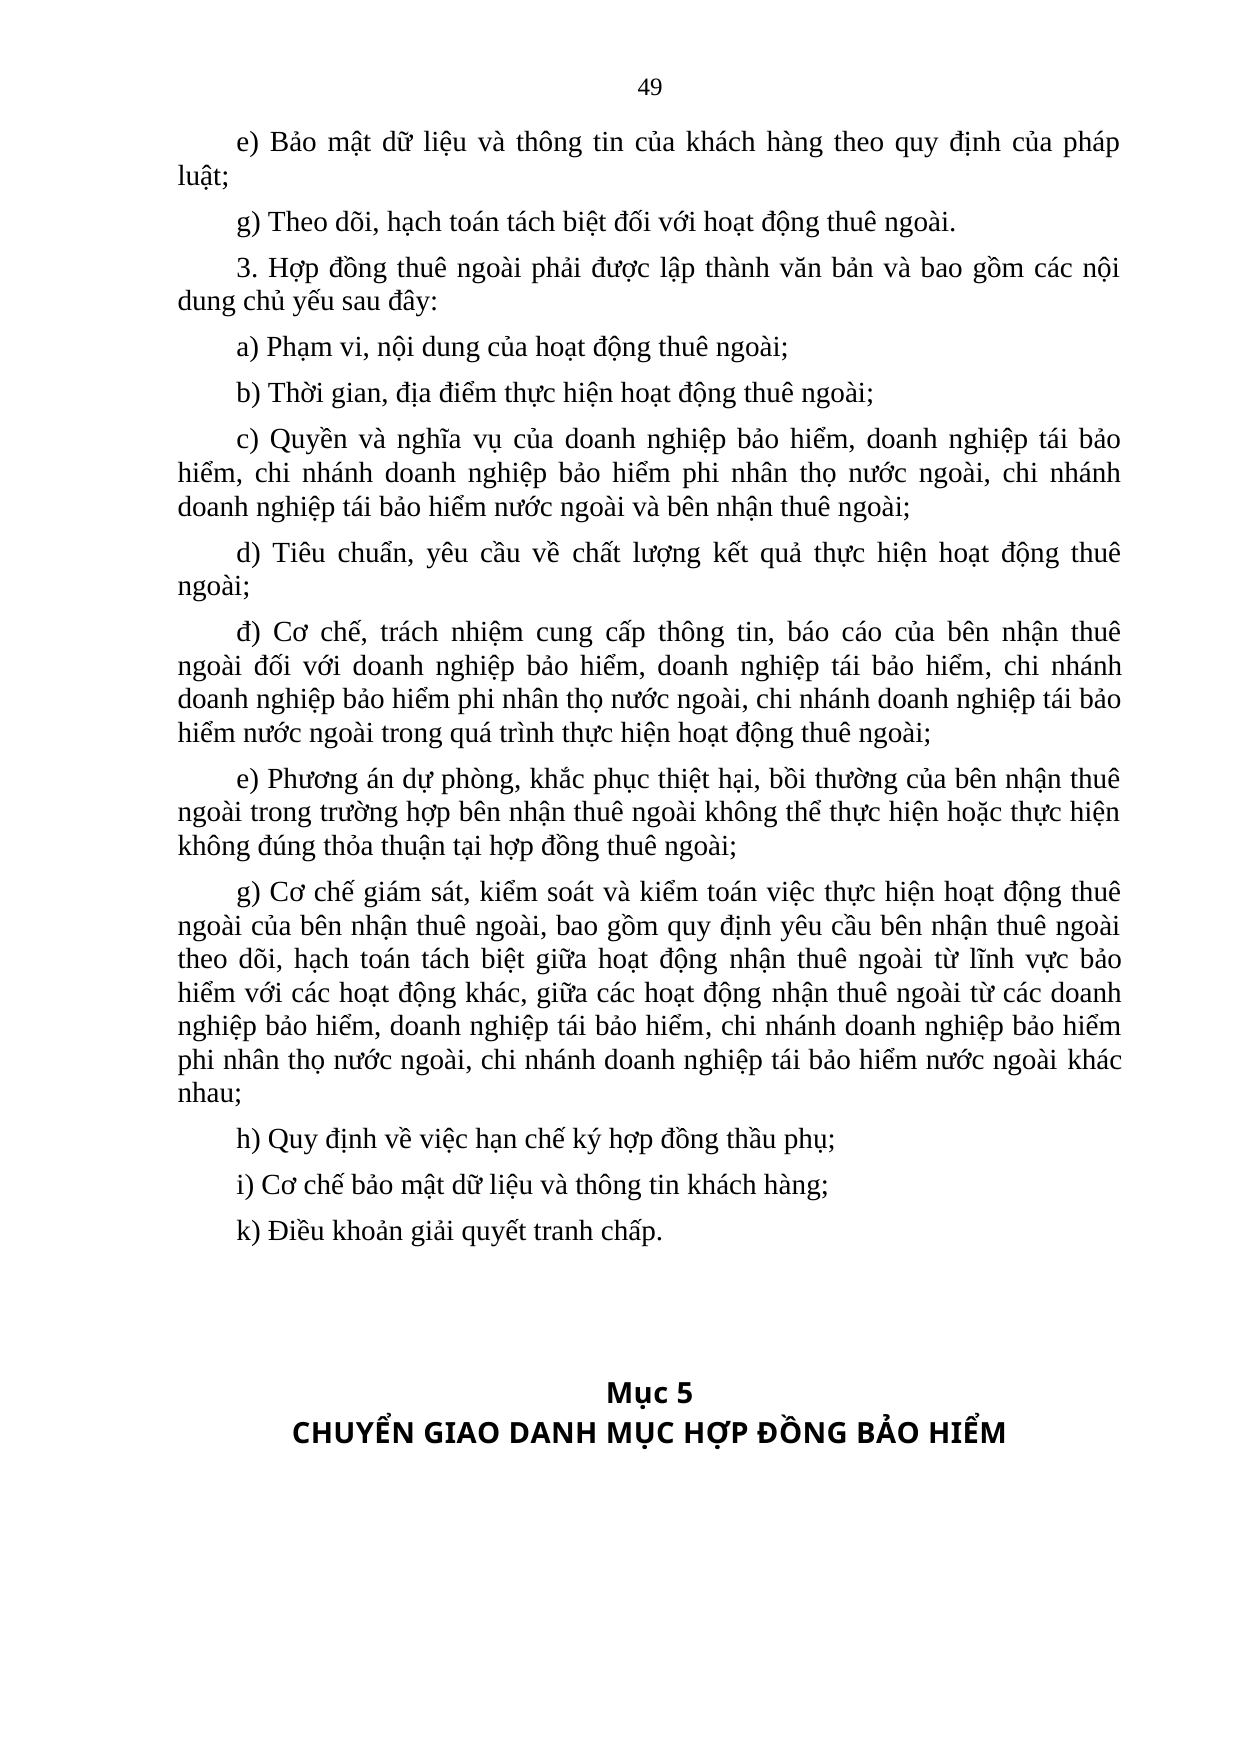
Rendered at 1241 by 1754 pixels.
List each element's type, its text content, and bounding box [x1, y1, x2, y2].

text h) Quy định về việc hạn chế ký hợp đồng thầu phụ; [177, 1121, 1122, 1155]
text a) Phạm vi, nội dung của hoạt động thuê ngoài; [177, 329, 1122, 363]
text b) Thời gian, địa điểm thực hiện hoạt động thuê ngoài; [177, 376, 1122, 409]
text c) Quyền và nghĩa vụ của doanh nghiệp bảo hiểm, doanh nghiệp tái bảo hiểm, chi nhánh doanh nghiệp bảo hiểm phi nhân thọ nước ngoài, chi nhánh doanh nghiệp tái bảo hiểm nước ngoài và bên nhận thuê ngoài; [177, 422, 1122, 522]
text g) Theo dõi, hạch toán tách biệt đối với hoạt động thuê ngoài. [177, 204, 1122, 237]
subtitle Mục 5 CHUYỂN GIAO DANH MỤC HỢP ĐỒNG BẢO HIỂM [177, 1373, 1122, 1452]
text e) Bảo mật dữ liệu và thông tin của khách hàng theo quy định của pháp luật; [177, 124, 1122, 191]
text k) Điều khoản giải quyết tranh chấp. [177, 1213, 1122, 1247]
text d) Tiêu chuẩn, yêu cầu về chất lượng kết quả thực hiện hoạt động thuê ngoài; [177, 535, 1122, 602]
text i) Cơ chế bảo mật dữ liệu và thông tin khách hàng; [177, 1167, 1122, 1201]
text 3. Hợp đồng thuê ngoài phải được lập thành văn bản và bao gồm các nội dung chủ yếu sau đây: [177, 250, 1122, 317]
text đ) Cơ chế, trách nhiệm cung cấp thông tin, báo cáo của bên nhận thuê ngoài đối với doanh nghiệp bảo hiểm, doanh nghiệp tái bảo hiểm, chi nhánh doanh nghiệp bảo hiểm phi nhân thọ nước ngoài, chi nhánh doanh nghiệp tái bảo hiểm nước ngoài trong quá trình thực hiện hoạt động thuê ngoài; [177, 614, 1122, 748]
text g) Cơ chế giám sát, kiểm soát và kiểm toán việc thực hiện hoạt động thuê ngoài của bên nhận thuê ngoài, bao gồm quy định yêu cầu bên nhận thuê ngoài theo dõi, hạch toán tách biệt giữa hoạt động nhận thuê ngoài từ lĩnh vực bảo hiểm với các hoạt động khác, giữa các hoạt động nhận thuê ngoài từ các doanh nghiệp bảo hiểm, doanh nghiệp tái bảo hiểm, chi nhánh doanh nghiệp bảo hiểm phi nhân thọ nước ngoài, chi nhánh doanh nghiệp tái bảo hiểm nước ngoài khác nhau; [177, 874, 1122, 1109]
text e) Phương án dự phòng, khắc phục thiệt hại, bồi thường của bên nhận thuê ngoài trong trường hợp bên nhận thuê ngoài không thể thực hiện hoặc thực hiện không đúng thỏa thuận tại hợp đồng thuê ngoài; [177, 761, 1122, 862]
